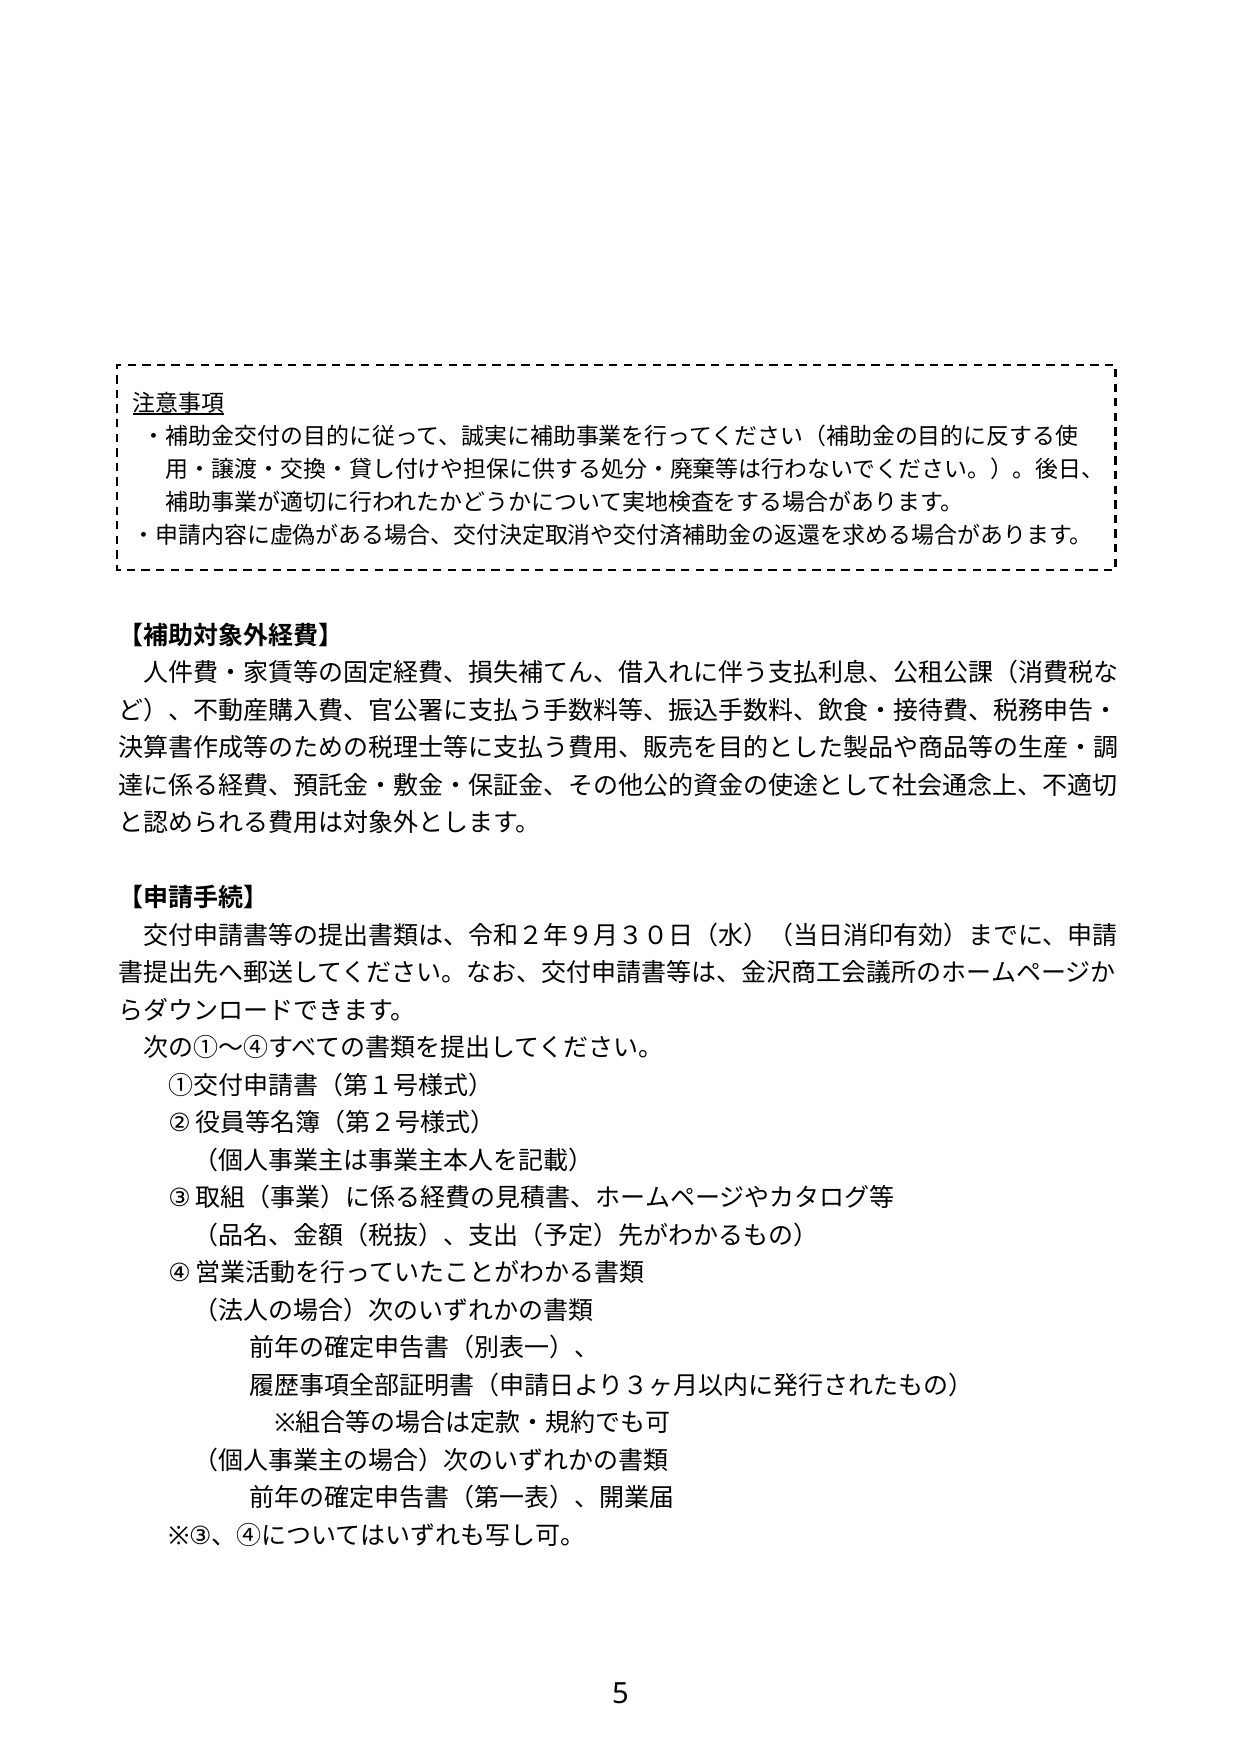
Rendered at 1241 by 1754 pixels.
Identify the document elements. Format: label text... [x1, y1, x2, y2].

text ③取組（事業）に係る経費の見積書、ホームページやカタログ等 [118, 1177, 1122, 1214]
text 前年の確定申告書（第一表）、開業届 [249, 1477, 1122, 1514]
text （個人事業主は事業主本人を記載） [118, 1139, 1122, 1177]
text （品名、金額（税抜）、支出（予定）先がわかるもの） [118, 1214, 1122, 1252]
text （個人事業主の場合）次のいずれかの書類 [118, 1439, 1122, 1477]
text ※③、④についてはいずれも写し可。 [118, 1514, 1122, 1552]
text 交付申請書等の提出書類は、令和２年９月３０日（水）（当日消印有効）までに、申請書提出先へ郵送してください。なお、交付申請書等は、金沢商工会議所のホームページからダウンロードできます。 [118, 914, 1122, 1027]
text 人件費・家賃等の固定経費、損失補てん、借入れに伴う支払利息、公租公課（消費税など）、不動産購入費、官公署に支払う手数料等、振込手数料、飲食・接待費、税務申告・決算書作成等のための税理士等に支払う費用、販売を目的とした製品や商品等の生産・調達に係る経費、預託金・敷金・保証金、その他公的資金の使途として社会通念上、不適切と認められる費用は対象外とします。 [118, 652, 1122, 839]
text ②役員等名簿（第２号様式） [118, 1102, 1122, 1139]
text 前年の確定申告書（別表一）、 [249, 1327, 1122, 1364]
text ①交付申請書（第１号様式） [118, 1064, 1122, 1102]
text 【申請手続】 [118, 877, 1122, 914]
text ※組合等の場合は定款・規約でも可 [249, 1402, 1122, 1439]
text 次の①～④すべての書類を提出してください。 [118, 1027, 1122, 1064]
text 【補助対象外経費】 [118, 614, 1122, 652]
text 履歴事項全部証明書（申請日より３ヶ月以内に発行されたもの） [249, 1364, 1122, 1402]
text （法人の場合）次のいずれかの書類 [118, 1289, 1122, 1327]
text ④営業活動を行っていたことがわかる書類 [118, 1252, 1122, 1289]
